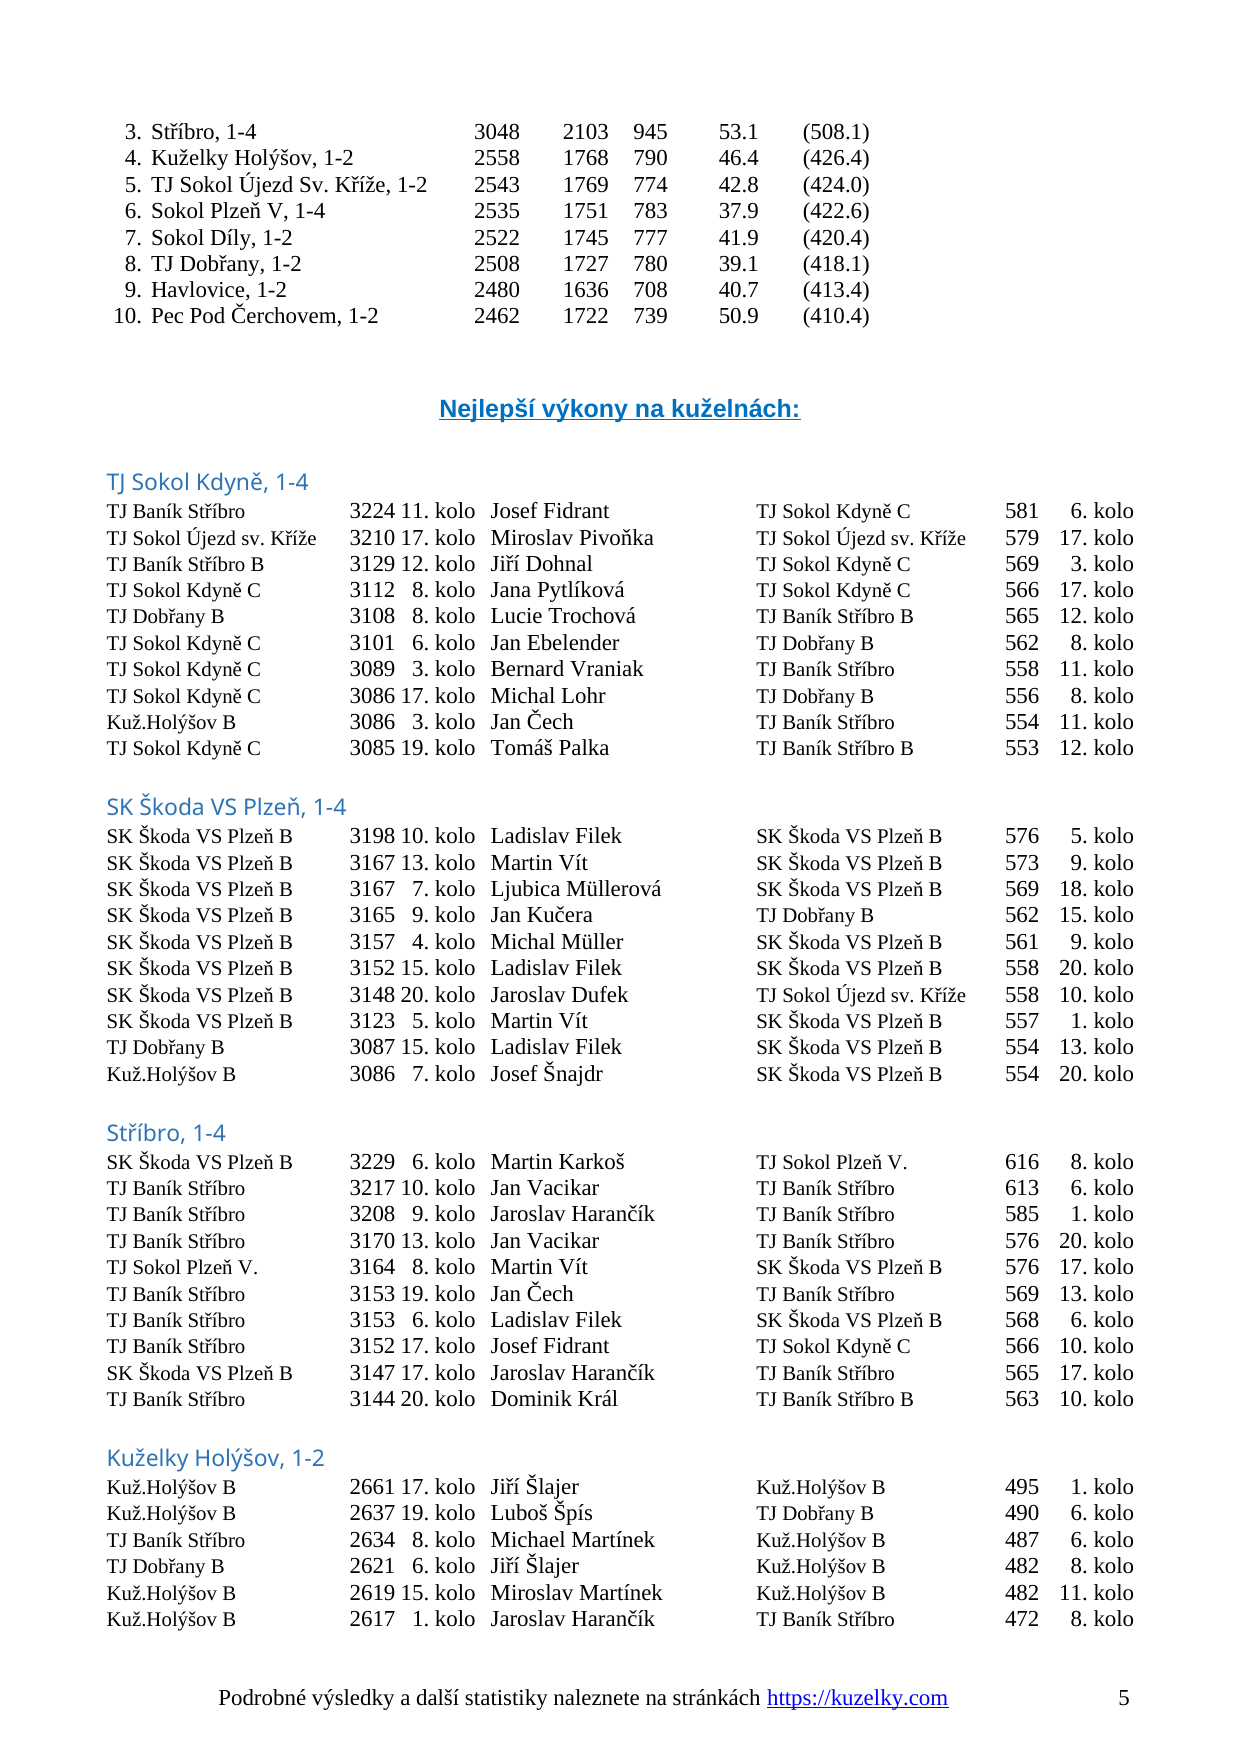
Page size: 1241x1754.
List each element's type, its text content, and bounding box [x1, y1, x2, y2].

subtitle Stříbro, 1-4 [106, 1117, 1134, 1148]
text TJ Baník Stříbro 3152 17. kolo Josef Fidrant TJ Sokol Kdyně C 566 10. kolo [106, 1332, 1134, 1359]
subtitle Kuželky Holýšov, 1-2 [106, 1442, 1134, 1473]
text Kuž.Holýšov B 2637 19. kolo Luboš Špís TJ Dobřany B 490 6. kolo [106, 1499, 1134, 1526]
text TJ Sokol Kdyně C 3112 8. kolo Jana Pytlíková TJ Sokol Kdyně C 566 17. kolo [106, 576, 1134, 603]
text TJ Sokol Kdyně C 3089 3. kolo Bernard Vraniak TJ Baník Stříbro 558 11. kolo [106, 655, 1134, 682]
text TJ Dobřany B 3087 15. kolo Ladislav Filek SK Škoda VS Plzeň B 554 13. kolo [106, 1033, 1134, 1060]
text Kuž.Holýšov B 3086 7. kolo Josef Šnajdr SK Škoda VS Plzeň B 554 20. kolo [106, 1060, 1134, 1086]
text TJ Sokol Kdyně C 3086 17. kolo Michal Lohr TJ Dobřany B 556 8. kolo [106, 682, 1134, 708]
text TJ Baník Stříbro B 3129 12. kolo Jiří Dohnal TJ Sokol Kdyně C 569 3. kolo [106, 550, 1134, 576]
text Kuž.Holýšov B 2661 17. kolo Jiří Šlajer Kuž.Holýšov B 495 1. kolo [106, 1473, 1134, 1499]
text SK Škoda VS Plzeň B 3152 15. kolo Ladislav Filek SK Škoda VS Plzeň B 558 20. kolo [106, 954, 1134, 981]
text Kuž.Holýšov B 3086 3. kolo Jan Čech TJ Baník Stříbro 554 11. kolo [106, 708, 1134, 734]
text SK Škoda VS Plzeň B 3229 6. kolo Martin Karkoš TJ Sokol Plzeň V. 616 8. kolo [106, 1148, 1134, 1174]
text TJ Baník Stříbro 3217 10. kolo Jan Vacikar TJ Baník Stříbro 613 6. kolo [106, 1174, 1134, 1201]
text 3. Stříbro, 1-4 3048 2103 945 53.1 (508.1) [106, 118, 1134, 144]
text Kuž.Holýšov B 2619 15. kolo Miroslav Martínek Kuž.Holýšov B 482 11. kolo [106, 1578, 1134, 1605]
text TJ Sokol Újezd sv. Kříže 3210 17. kolo Miroslav Pivoňka TJ Sokol Újezd sv. Kříže 579 17. kolo [106, 523, 1134, 550]
text TJ Dobřany B 2621 6. kolo Jiří Šlajer Kuž.Holýšov B 482 8. kolo [106, 1552, 1134, 1578]
text 4. Kuželky Holýšov, 1-2 2558 1768 790 46.4 (426.4) [106, 144, 1134, 171]
text 5. TJ Sokol Újezd Sv. Kříže, 1-2 2543 1769 774 42.8 (424.0) [106, 171, 1134, 197]
text SK Škoda VS Plzeň B 3147 17. kolo Jaroslav Harančík TJ Baník Stříbro 565 17. kolo [106, 1359, 1134, 1385]
text SK Škoda VS Plzeň B 3165 9. kolo Jan Kučera TJ Dobřany B 562 15. kolo [106, 902, 1134, 928]
text 9. Havlovice, 1-2 2480 1636 708 40.7 (413.4) [106, 276, 1134, 303]
text TJ Baník Stříbro 3170 13. kolo Jan Vacikar TJ Baník Stříbro 576 20. kolo [106, 1227, 1134, 1253]
text TJ Sokol Kdyně C 3085 19. kolo Tomáš Palka TJ Baník Stříbro B 553 12. kolo [106, 734, 1134, 761]
subtitle TJ Sokol Kdyně, 1-4 [106, 466, 1134, 497]
text TJ Baník Stříbro 3224 11. kolo Josef Fidrant TJ Sokol Kdyně C 581 6. kolo [106, 497, 1134, 523]
text SK Škoda VS Plzeň B 3167 7. kolo Ljubica Müllerová SK Škoda VS Plzeň B 569 18. kolo [106, 875, 1134, 902]
text 6. Sokol Plzeň V, 1-4 2535 1751 783 37.9 (422.6) [106, 197, 1134, 223]
text Nejlepší výkony na kuželnách: [94, 394, 1145, 423]
text TJ Sokol Plzeň V. 3164 8. kolo Martin Vít SK Škoda VS Plzeň B 576 17. kolo [106, 1253, 1134, 1279]
text SK Škoda VS Plzeň B 3157 4. kolo Michal Müller SK Škoda VS Plzeň B 561 9. kolo [106, 928, 1134, 954]
text TJ Sokol Kdyně C 3101 6. kolo Jan Ebelender TJ Dobřany B 562 8. kolo [106, 629, 1134, 655]
text 10. Pec Pod Čerchovem, 1-2 2462 1722 739 50.9 (410.4) [106, 303, 1134, 329]
text 7. Sokol Díly, 1-2 2522 1745 777 41.9 (420.4) [106, 223, 1134, 250]
text TJ Baník Stříbro 3144 20. kolo Dominik Král TJ Baník Stříbro B 563 10. kolo [106, 1385, 1134, 1411]
subtitle SK Škoda VS Plzeň, 1-4 [106, 791, 1134, 822]
text Kuž.Holýšov B 2617 1. kolo Jaroslav Harančík TJ Baník Stříbro 472 8. kolo [106, 1605, 1134, 1631]
text TJ Baník Stříbro 3153 6. kolo Ladislav Filek SK Škoda VS Plzeň B 568 6. kolo [106, 1306, 1134, 1332]
text SK Škoda VS Plzeň B 3148 20. kolo Jaroslav Dufek TJ Sokol Újezd sv. Kříže 558 10. kolo [106, 981, 1134, 1007]
text TJ Baník Stříbro 3208 9. kolo Jaroslav Harančík TJ Baník Stříbro 585 1. kolo [106, 1201, 1134, 1227]
text TJ Dobřany B 3108 8. kolo Lucie Trochová TJ Baník Stříbro B 565 12. kolo [106, 603, 1134, 629]
text SK Škoda VS Plzeň B 3123 5. kolo Martin Vít SK Škoda VS Plzeň B 557 1. kolo [106, 1007, 1134, 1033]
text TJ Baník Stříbro 3153 19. kolo Jan Čech TJ Baník Stříbro 569 13. kolo [106, 1279, 1134, 1306]
text SK Škoda VS Plzeň B 3167 13. kolo Martin Vít SK Škoda VS Plzeň B 573 9. kolo [106, 849, 1134, 875]
text 8. TJ Dobřany, 1-2 2508 1727 780 39.1 (418.1) [106, 250, 1134, 276]
text TJ Baník Stříbro 2634 8. kolo Michael Martínek Kuž.Holýšov B 487 6. kolo [106, 1526, 1134, 1552]
text SK Škoda VS Plzeň B 3198 10. kolo Ladislav Filek SK Škoda VS Plzeň B 576 5. kolo [106, 822, 1134, 849]
